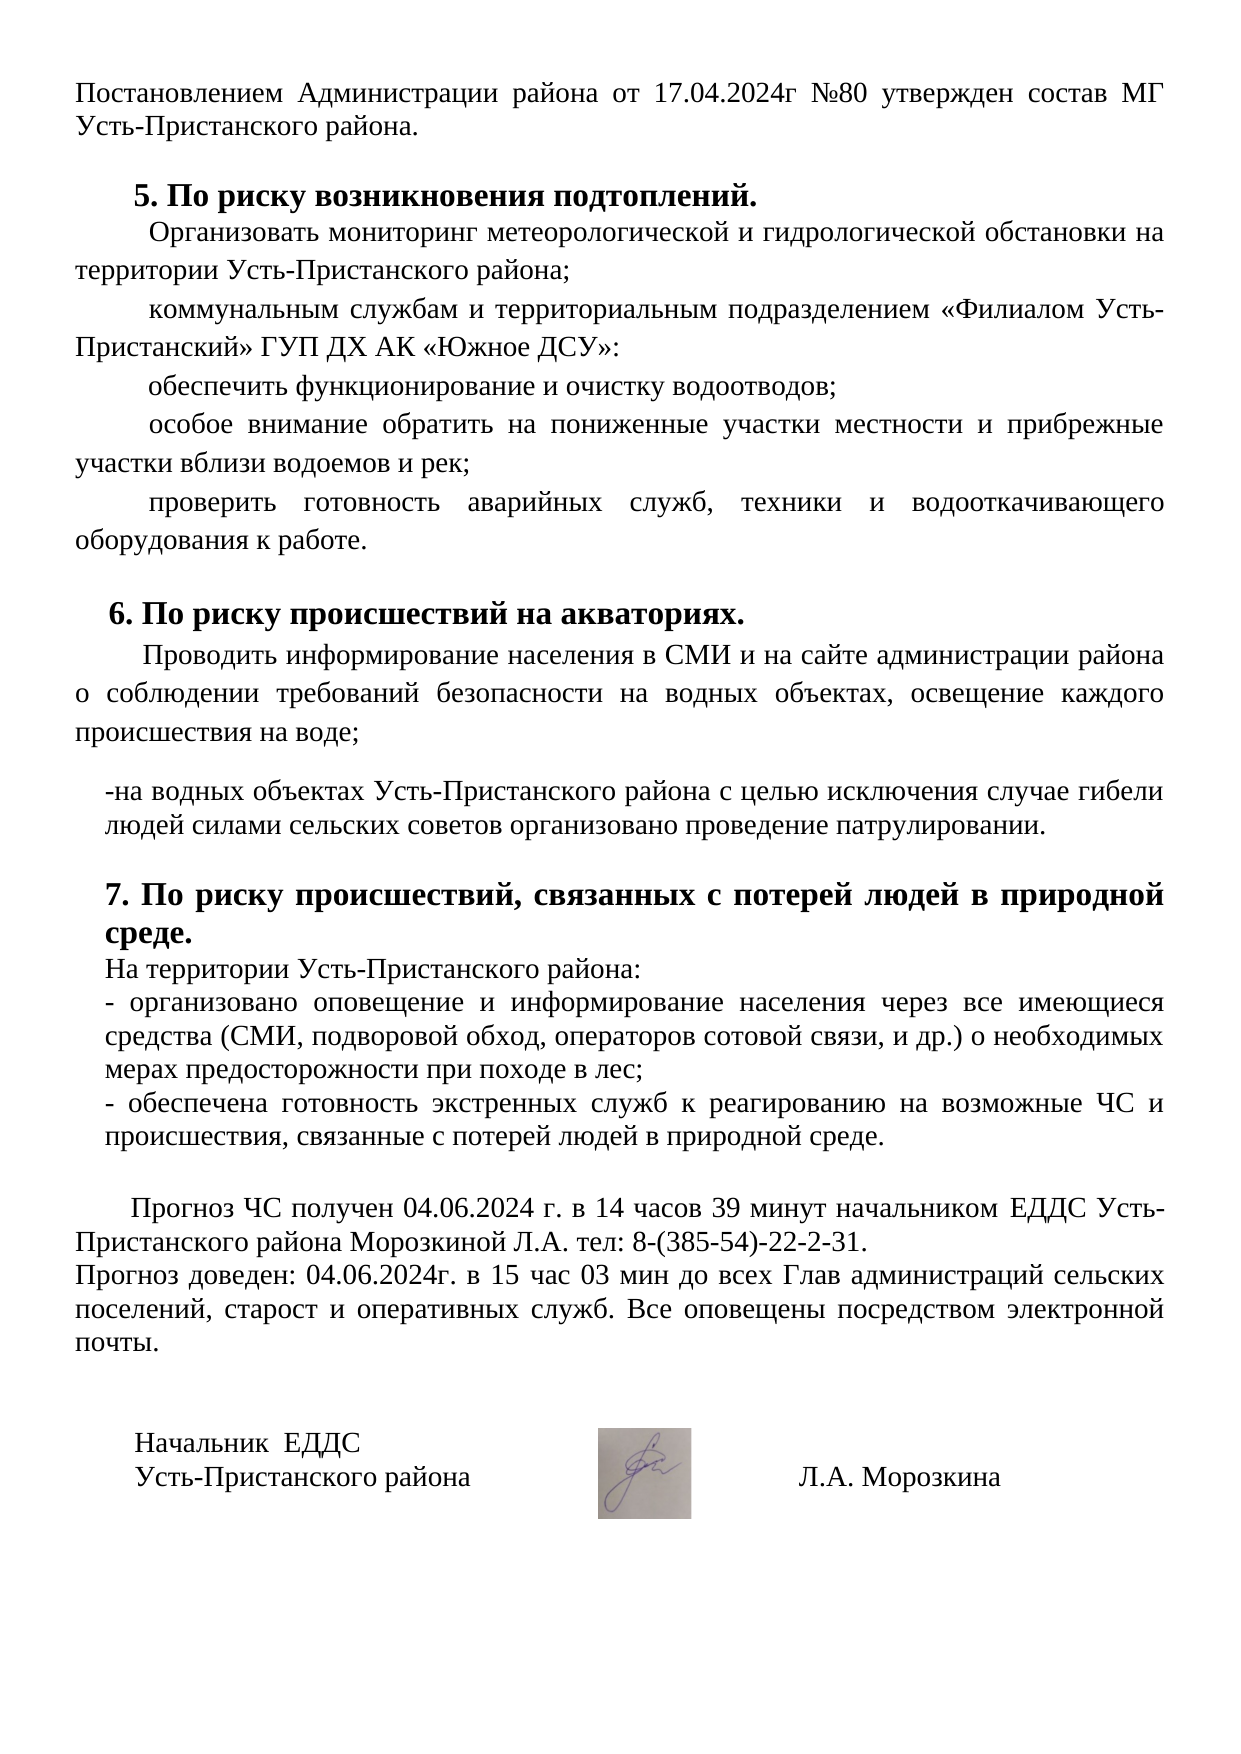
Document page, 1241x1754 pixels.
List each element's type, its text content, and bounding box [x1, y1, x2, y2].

text Прогноз ЧС получен 04.06.2024 г. в 14 часов 39 минут начальником ЕДДС Усть-Пристанского района Морозкиной Л.А. тел: 8-(385-54)-22-2-31. [75, 1190, 1165, 1257]
text - организовано оповещение и информирование населения через все имеющиеся средства (СМИ, подворовой обход, операторов сотовой связи, и др.) о необходимых мерах предосторожности при походе в лес; [104, 984, 1165, 1085]
text 7. По риску происшествий, связанных с потерей людей в природной среде. [104, 874, 1165, 951]
text Усть-Пристанского района Л.А. Морозкина [692, 1459, 1165, 1492]
list проверить готовность аварийных служб, техники и водооткачивающего оборудования к работе. [75, 484, 1165, 556]
picture [598, 1428, 692, 1519]
list особое внимание обратить на пониженные участки местности и прибрежные участки вблизи водоемов и рек; [75, 407, 1165, 479]
list 6. По риску происшествий на акваториях. [75, 593, 1165, 631]
list обеспечить функционирование и очистку водоотводов; [75, 368, 1165, 402]
text На территории Усть-Пристанского района: [104, 951, 1165, 984]
list коммунальным службам и территориальным подразделением «Филиалом Усть-Пристанский» ГУП ДХ АК «Южное ДСУ»: [75, 291, 1165, 363]
text 5. По риску возникновения подтоплений. [75, 176, 1165, 214]
text - обеспечена готовность экстренных служб к реагированию на возможные ЧС и происшествия, связанные с потерей людей в природной среде. [104, 1085, 1165, 1152]
list Проводить информирование населения в СМИ и на сайте администрации района о соблюдении требований безопасности на водных объектах, освещение каждого происшествия на воде; [75, 637, 1165, 748]
text Прогноз доведен: 04.06.2024г. в 15 час 03 мин до всех Глав администраций сельских поселений, старост и оперативных служб. Все оповещены посредством электронной почты. [75, 1257, 1165, 1358]
text Постановлением Администрации района от 17.04.2024г №80 утвержден состав МГ Усть-Пристанского района. [75, 75, 1165, 142]
text Начальник ЕДДС [75, 1425, 1165, 1459]
text -на водных объектах Усть-Пристанского района с целью исключения случае гибели людей силами сельских советов организовано проведение патрулировании. [104, 773, 1165, 841]
list Организовать мониторинг метеорологической и гидрологической обстановки на территории Усть-Пристанского района; [75, 214, 1165, 286]
text Усть-Пристанского района Л.А. Морозкина [75, 1459, 598, 1492]
